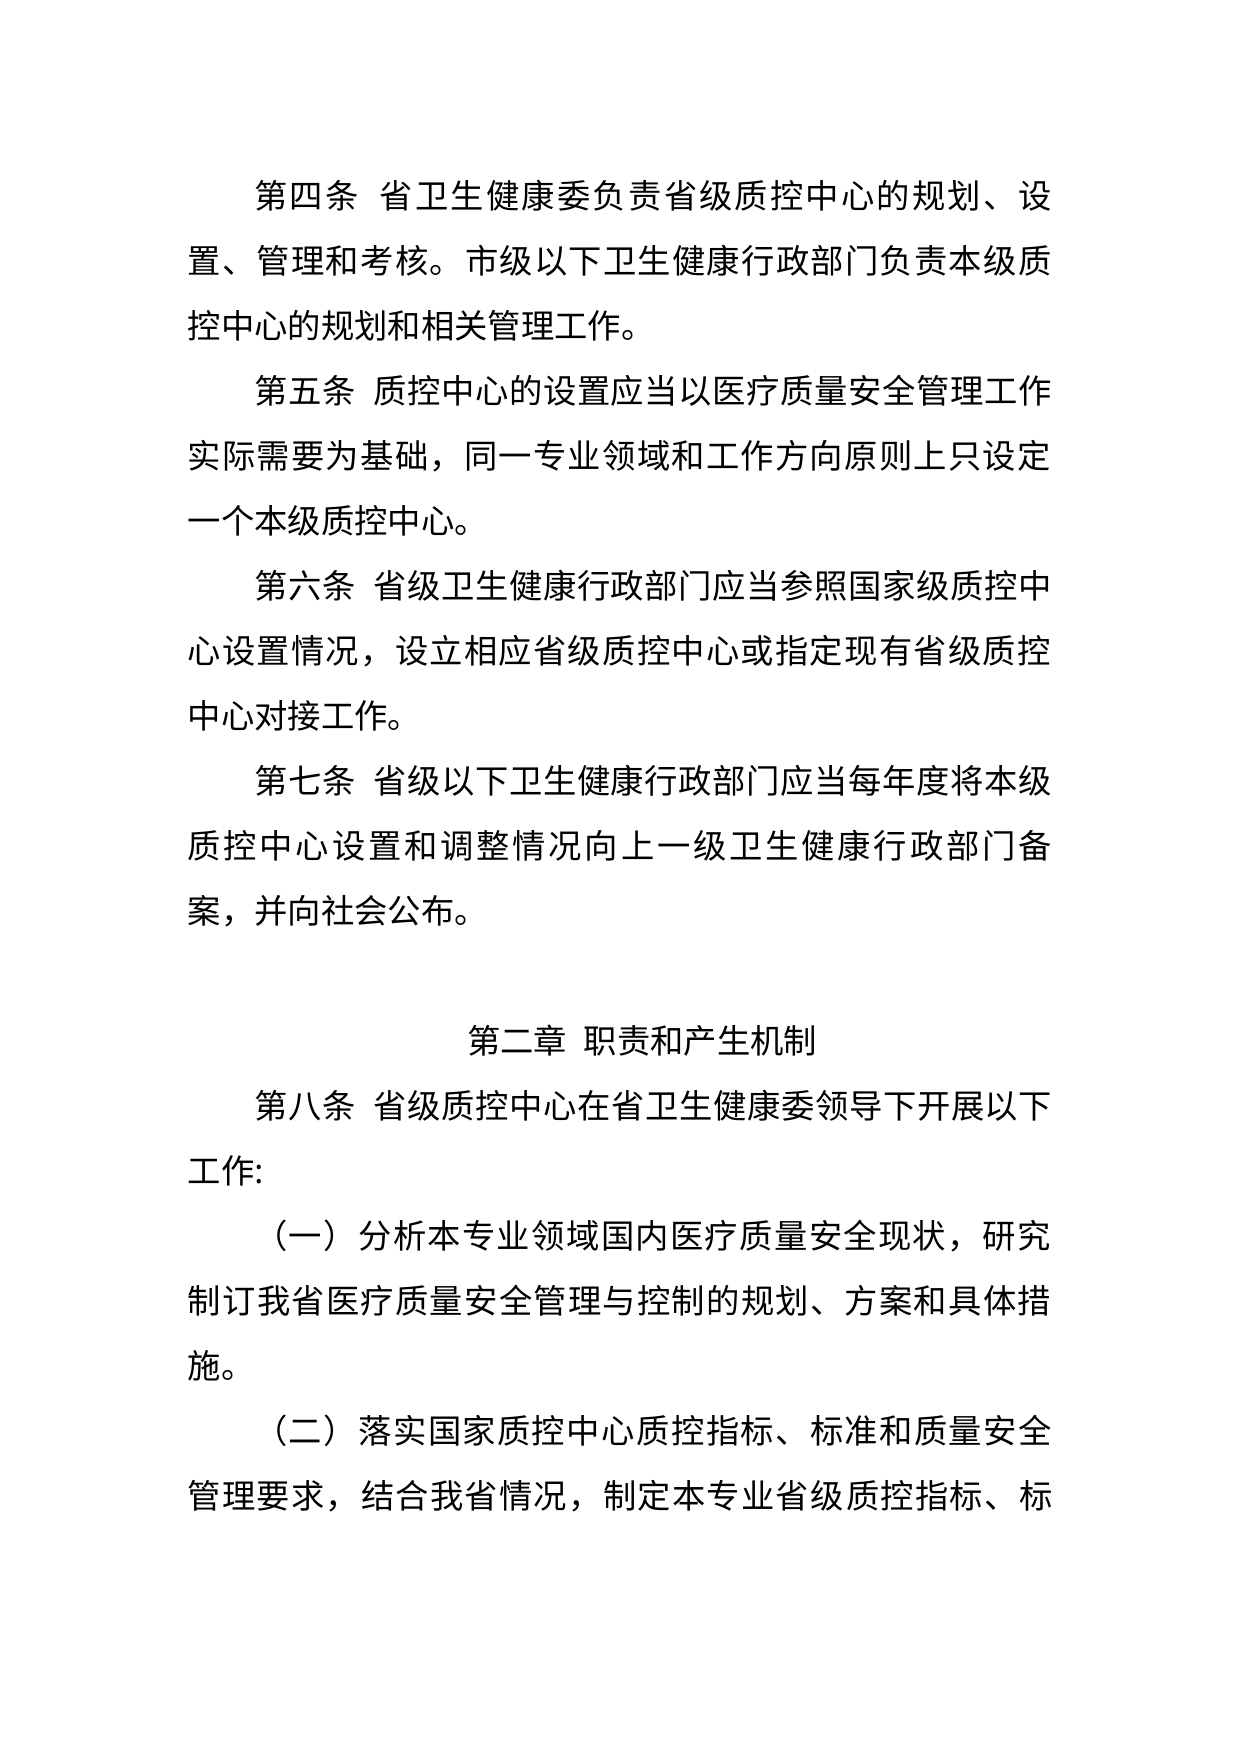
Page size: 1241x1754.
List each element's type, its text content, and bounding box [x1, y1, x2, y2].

text 第五条 质控中心的设置应当以医疗质量安全管理工作实际需要为基础，同一专业领域和工作方向原则上只设定一个本级质控中心。 [187, 357, 1053, 552]
text 第六条 省级卫生健康行政部门应当参照国家级质控中心设置情况，设立相应省级质控中心或指定现有省级质控中心对接工作。 [187, 552, 1053, 747]
text 第八条 省级质控中心在省卫生健康委领导下开展以下工作: [187, 1072, 1053, 1202]
text 第二章 职责和产生机制 [187, 1007, 1053, 1072]
text 第四条 省卫生健康委负责省级质控中心的规划、设置、管理和考核。市级以下卫生健康行政部门负责本级质控中心的规划和相关管理工作。 [187, 162, 1053, 357]
text 第七条 省级以下卫生健康行政部门应当每年度将本级质控中心设置和调整情况向上一级卫生健康行政部门备案，并向社会公布。 [187, 747, 1053, 942]
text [187, 1397, 1053, 1527]
text （一）分析本专业领域国内医疗质量安全现状，研究制订我省医疗质量安全管理与控制的规划、方案和具体措施。 [187, 1202, 1053, 1397]
